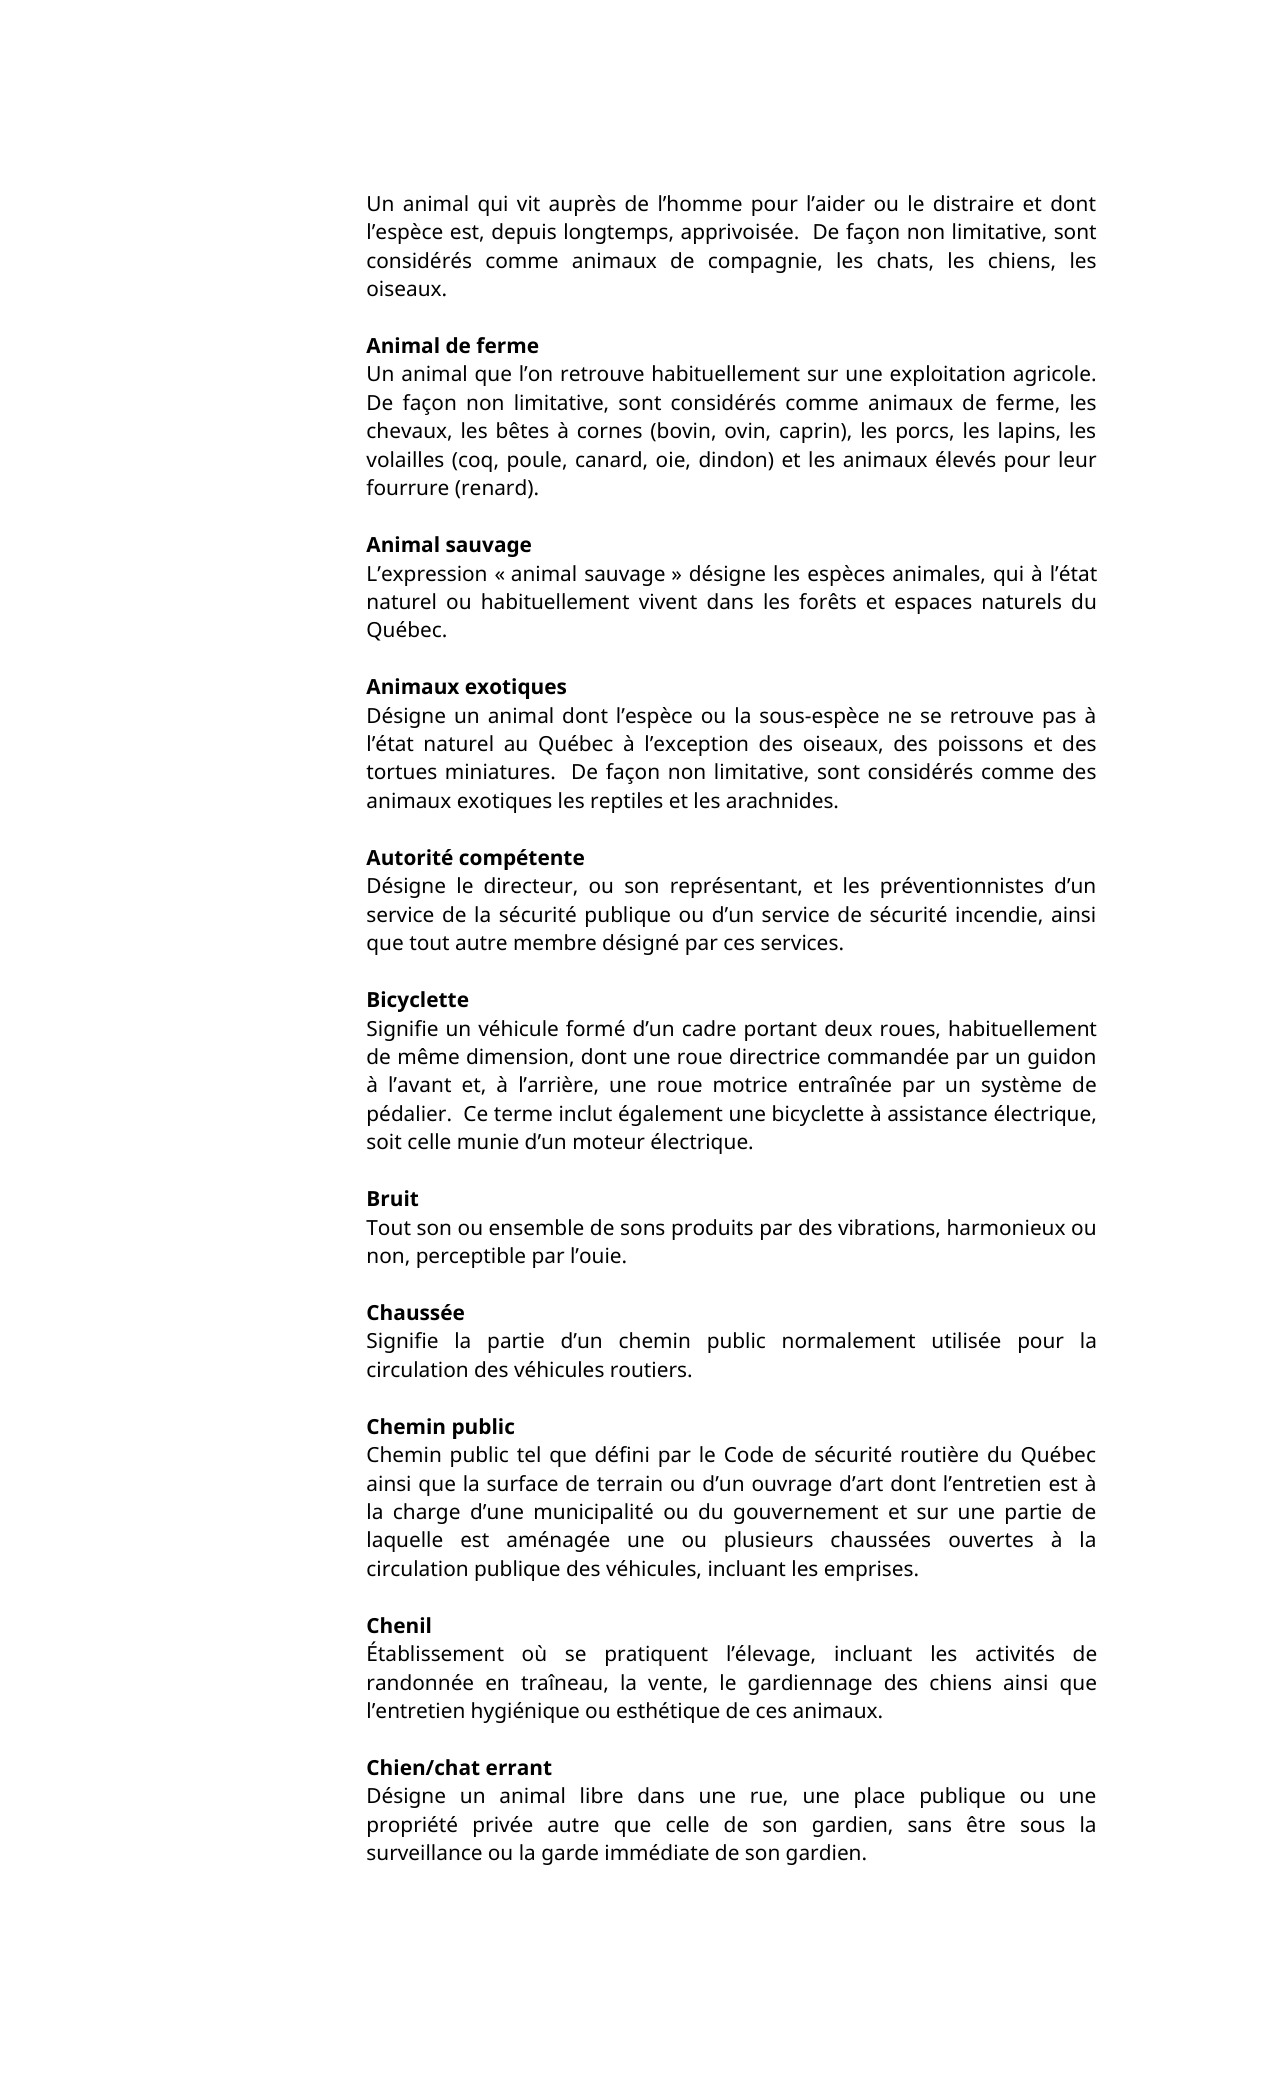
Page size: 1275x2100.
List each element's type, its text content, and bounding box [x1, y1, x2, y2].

text Signifie un véhicule formé d’un cadre portant deux roues, habituellement de même dimension, dont une roue directrice commandée par un guidon à l’avant et, à l’arrière, une roue motrice entraînée par un système de pédalier. Ce terme inclut également une bicyclette à assistance électrique, soit celle munie d’un moteur électrique. [366, 1014, 1098, 1156]
text Chien/chat errant [366, 1753, 1098, 1781]
text Chenil [366, 1611, 1098, 1639]
text Tout son ou ensemble de sons produits par des vibrations, harmonieux ou non, perceptible par l’ouie. [366, 1213, 1098, 1269]
text Désigne le directeur, ou son représentant, et les préventionnistes d’un service de la sécurité publique ou d’un service de sécurité incendie, ainsi que tout autre membre désigné par ces services. [366, 871, 1098, 957]
text Bruit [366, 1184, 1098, 1213]
text Établissement où se pratiquent l’élevage, incluant les activités de randonnée en traîneau, la vente, le gardiennage des chiens ainsi que l’entretien hygiénique ou esthétique de ces animaux. [366, 1639, 1098, 1724]
text Signifie la partie d’un chemin public normalement utilisée pour la circulation des véhicules routiers. [366, 1326, 1098, 1383]
text Désigne un animal dont l’espèce ou la sous-espèce ne se retrouve pas à l’état naturel au Québec à l’exception des oiseaux, des poissons et des tortues miniatures. De façon non limitative, sont considérés comme des animaux exotiques les reptiles et les arachnides. [366, 701, 1098, 814]
text L’expression « animal sauvage » désigne les espèces animales, qui à l’état naturel ou habituellement vivent dans les forêts et espaces naturels du Québec. [366, 559, 1098, 644]
text Autorité compétente [366, 843, 1098, 871]
text Un animal qui vit auprès de l’homme pour l’aider ou le distraire et dont l’espèce est, depuis longtemps, apprivoisée. De façon non limitative, sont considérés comme animaux de compagnie, les chats, les chiens, les oiseaux. [366, 189, 1098, 303]
text Un animal que l’on retrouve habituellement sur une exploitation agricole. De façon non limitative, sont considérés comme animaux de ferme, les chevaux, les bêtes à cornes (bovin, ovin, caprin), les porcs, les lapins, les volailles (coq, poule, canard, oie, dindon) et les animaux élevés pour leur fourrure (renard). [366, 359, 1098, 502]
text Chemin public tel que défini par le Code de sécurité routière du Québec ainsi que la surface de terrain ou d’un ouvrage d’art dont l’entretien est à la charge d’une municipalité ou du gouvernement et sur une partie de laquelle est aménagée une ou plusieurs chaussées ouvertes à la circulation publique des véhicules, incluant les emprises. [366, 1440, 1098, 1582]
text Animal de ferme [366, 331, 1098, 359]
text Animal sauvage [366, 530, 1098, 559]
text Animaux exotiques [366, 672, 1098, 701]
text Chemin public [366, 1412, 1098, 1440]
text Désigne un animal libre dans une rue, une place publique ou une propriété privée autre que celle de son gardien, sans être sous la surveillance ou la garde immédiate de son gardien. [366, 1781, 1098, 1867]
text Bicyclette [366, 985, 1098, 1014]
text Chaussée [366, 1298, 1098, 1326]
